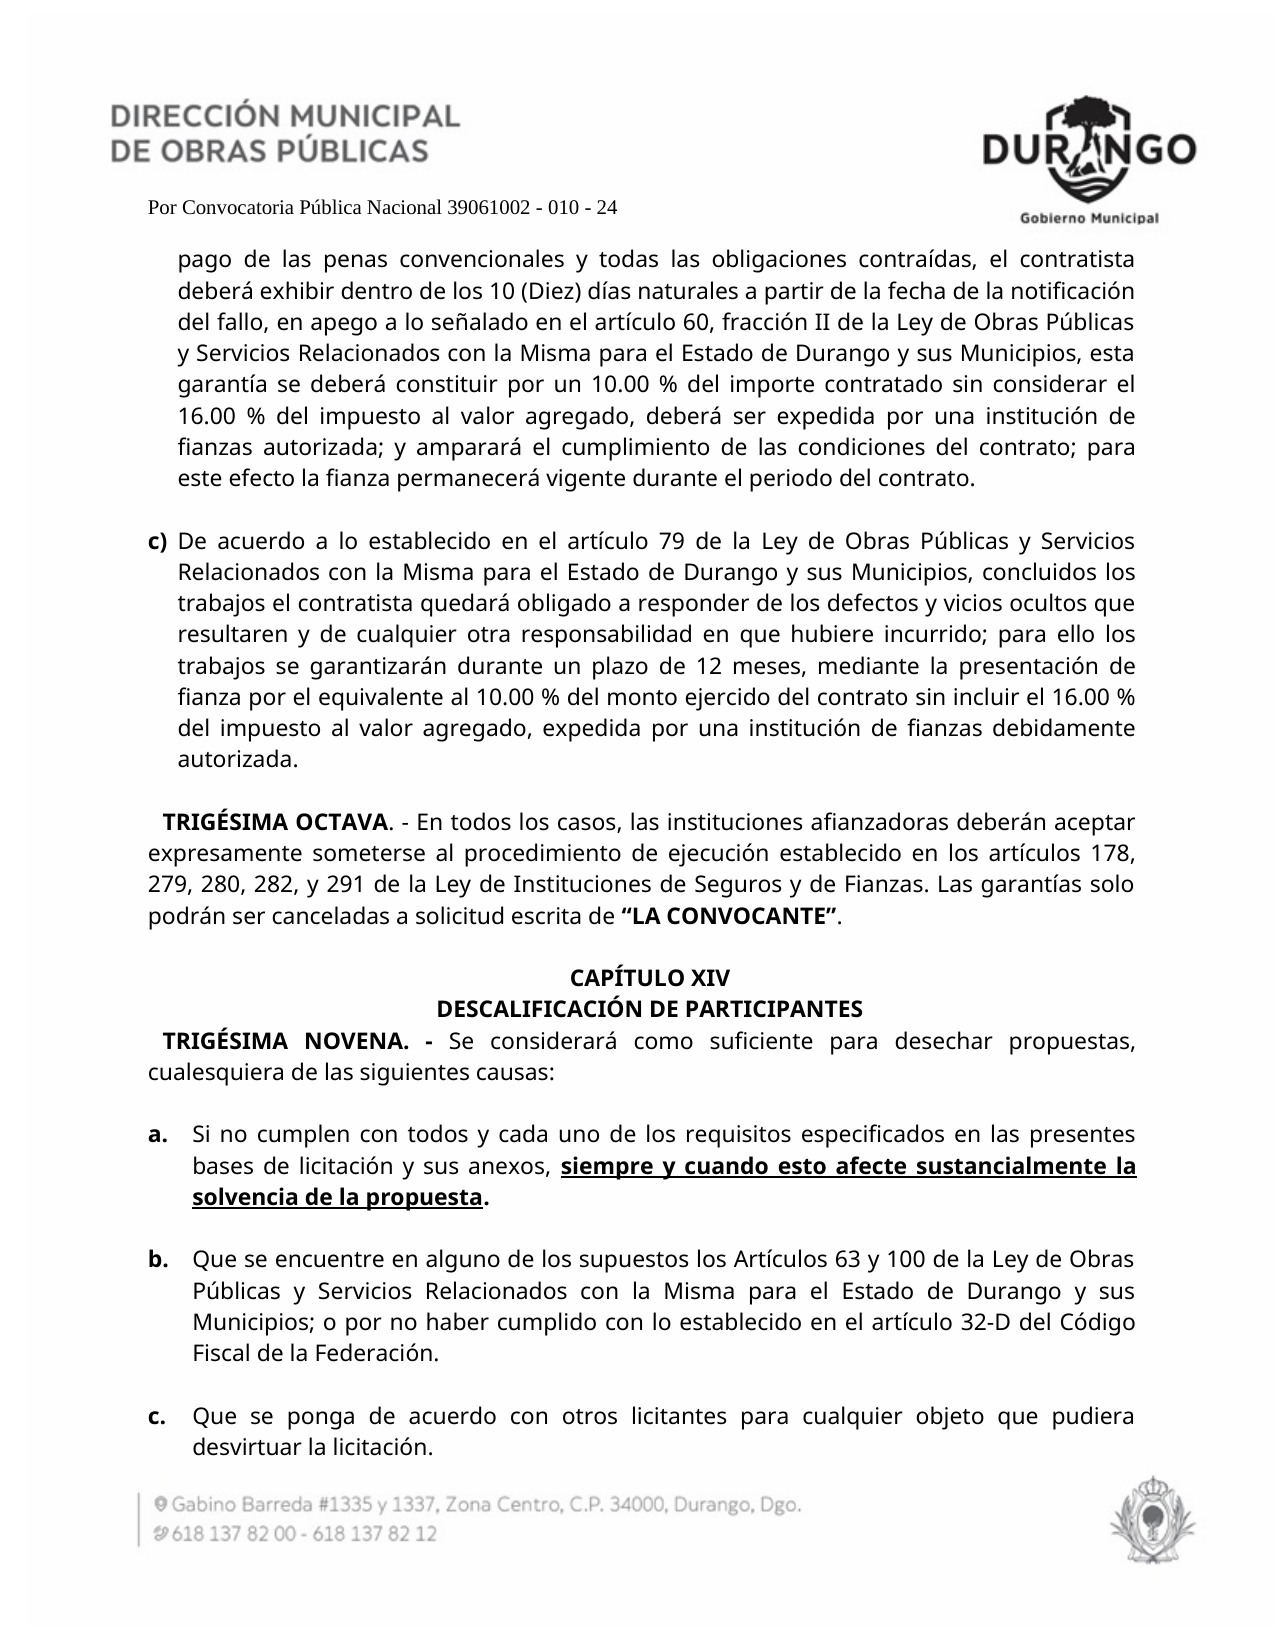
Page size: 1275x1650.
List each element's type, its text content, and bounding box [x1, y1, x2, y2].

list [148, 243, 1137, 493]
text TRIGÉSIMA OCTAVA. - En todos los casos, las instituciones afianzadoras deberán aceptar expresamente someterse al procedimiento de ejecución establecido en los artículos 178, 279, 280, 282, y 291 de la Ley de Instituciones de Seguros y de Fianzas. Las garantías solo podrán ser canceladas a solicitud escrita de “LA CONVOCANTE”. [148, 806, 1137, 931]
text TRIGÉSIMA NOVENA. - Se considerará como suficiente para desechar propuestas, cualesquiera de las siguientes causas: [148, 1025, 1137, 1087]
list Que se ponga de acuerdo con otros licitantes para cualquier objeto que pudiera desvirtuar la licitación. [148, 1400, 1137, 1462]
picture [26, 11, 1273, 1627]
text CAPÍTULO XIV [148, 962, 1137, 993]
list Que se encuentre en alguno de los supuestos los Artículos 63 y 100 de la Ley de Obras Públicas y Servicios Relacionados con la Misma para el Estado de Durango y sus Municipios; o por no haber cumplido con lo establecido en el artículo 32-D del Código Fiscal de la Federación. [148, 1243, 1137, 1368]
list De acuerdo a lo establecido en el artículo 79 de la Ley de Obras Públicas y Servicios Relacionados con la Misma para el Estado de Durango y sus Municipios, concluidos los trabajos el contratista quedará obligado a responder de los defectos y vicios ocultos que resultaren y de cualquier otra responsabilidad en que hubiere incurrido; para ello los trabajos se garantizarán durante un plazo de 12 meses, mediante la presentación de fianza por el equivalente al 10.00 % del monto ejercido del contrato sin incluir el 16.00 % del impuesto al valor agregado, expedida por una institución de fianzas debidamente autorizada. [148, 525, 1137, 775]
list Si no cumplen con todos y cada uno de los requisitos especificados en las presentes bases de licitación y sus anexos, siempre y cuando esto afecte sustancialmente la solvencia de la propuesta. [148, 1118, 1137, 1212]
text DESCALIFICACIÓN DE PARTICIPANTES [148, 993, 1137, 1025]
